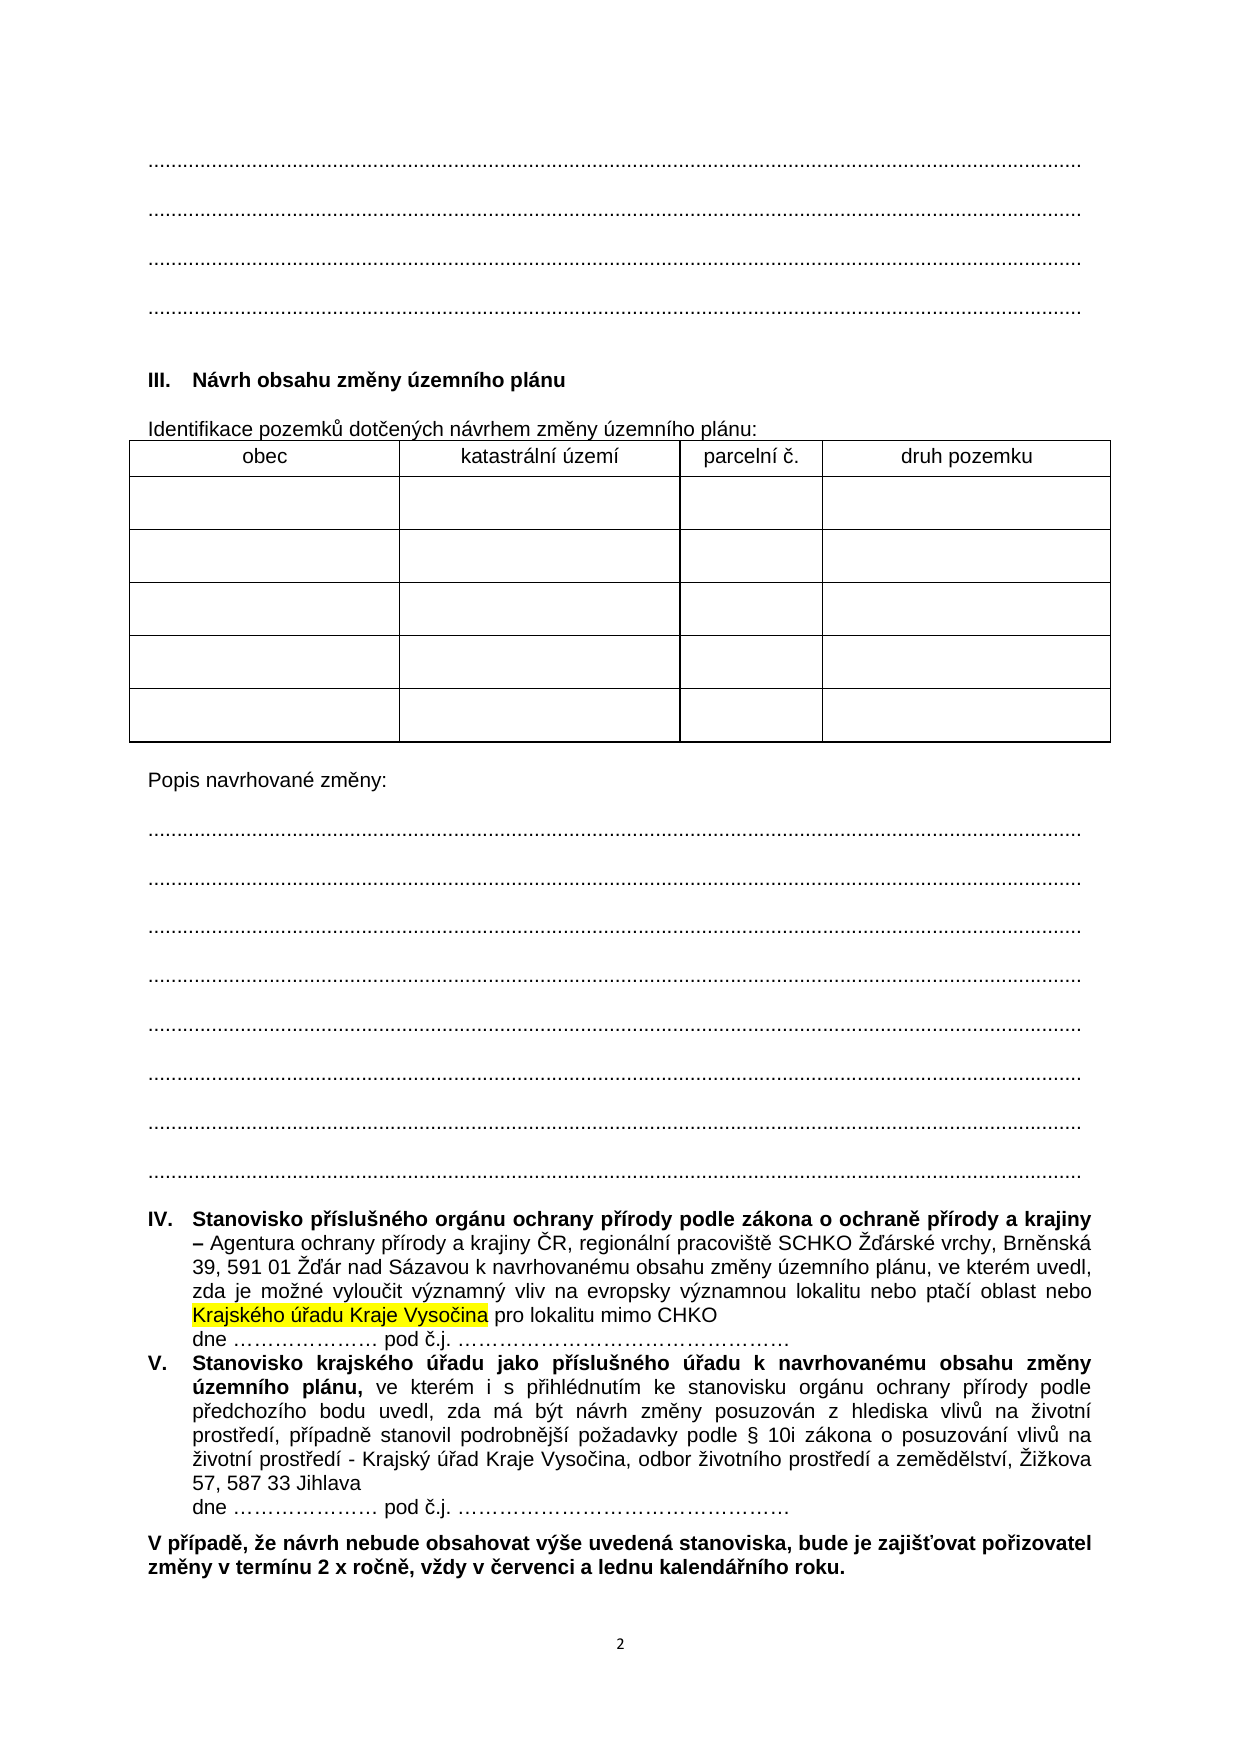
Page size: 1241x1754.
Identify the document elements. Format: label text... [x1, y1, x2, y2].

text .................................................................................................................................................................. [148, 294, 1093, 318]
table_cell [130, 636, 399, 688]
text V případě, že návrh nebude obsahovat výše uvedená stanoviska, bude je zajišťovat pořizovatel změny v termínu 2 x ročně, vždy v červenci a lednu kalendářního roku. [148, 1531, 1093, 1579]
text Popis navrhované změny: [148, 767, 1093, 791]
text .................................................................................................................................................................. [148, 1110, 1093, 1134]
table_cell [681, 477, 822, 529]
table_cell [130, 530, 399, 582]
table_header parcelní č. [681, 441, 822, 476]
table_cell [681, 636, 822, 688]
table_cell [823, 636, 1110, 688]
list Návrh obsahu změny územního plánu [148, 367, 1093, 391]
text .................................................................................................................................................................. [148, 148, 1093, 172]
table_cell [681, 583, 822, 635]
text V. Stanovisko krajského úřadu jako příslušného úřadu k navrhovanému obsahu změny územního plánu, ve kterém i s přihlédnutím ke stanovisku orgánu ochrany přírody podle předchozího bodu uvedl, zda má být návrh změny posuzován z hlediska vlivů na životní prostředí, případně stanovil podrobnější požadavky podle § 10i zákona o posuzování vlivů na životní prostředí - Krajský úřad Kraje Vysočina, odbor životního prostředí a zemědělství, Žižkova 57, 587 33 Jihlava [148, 1351, 1093, 1494]
text .................................................................................................................................................................. [148, 1012, 1093, 1036]
table_cell [823, 477, 1110, 529]
table_cell [130, 689, 399, 741]
text .................................................................................................................................................................. [148, 197, 1093, 221]
table_cell [400, 689, 679, 741]
table_cell [823, 530, 1110, 582]
table_header katastrální území [400, 441, 679, 476]
text .................................................................................................................................................................. [148, 816, 1093, 840]
text .................................................................................................................................................................. [148, 1061, 1093, 1085]
table_cell [130, 477, 399, 529]
text .................................................................................................................................................................. [148, 963, 1093, 987]
text IV. Stanovisko příslušného orgánu ochrany přírody podle zákona o ochraně přírody a krajiny – Agentura ochrany přírody a krajiny ČR, regionální pracoviště SCHKO Žďárské vrchy, Brněnská 39, 591 01 Žďár nad Sázavou k navrhovanému obsahu změny územního plánu, ve kterém uvedl, zda je možné vyloučit významný vliv na evropsky významnou lokalitu nebo ptačí oblast nebo Krajského úřadu Kraje Vysočina pro lokalitu mimo CHKO [148, 1207, 1093, 1327]
table_cell [400, 583, 679, 635]
table_cell [823, 689, 1110, 741]
table_cell [681, 530, 822, 582]
text .................................................................................................................................................................. [148, 1159, 1093, 1183]
text dne ………………… pod č.j. ………………………………………… [192, 1327, 1093, 1351]
table_cell [823, 583, 1110, 635]
table_cell [400, 636, 679, 688]
table_header druh pozemku [823, 441, 1110, 476]
table_cell [130, 583, 399, 635]
text .................................................................................................................................................................. [148, 246, 1093, 269]
text .................................................................................................................................................................. [148, 914, 1093, 938]
table_header obec [130, 441, 399, 476]
text .................................................................................................................................................................. [148, 865, 1093, 889]
text dne ………………… pod č.j. ………………………………………… [192, 1494, 1093, 1518]
table_cell [681, 689, 822, 741]
table_cell [400, 477, 679, 529]
table_cell [400, 530, 679, 582]
text Identifikace pozemků dotčených návrhem změny územního plánu: [148, 416, 1093, 440]
